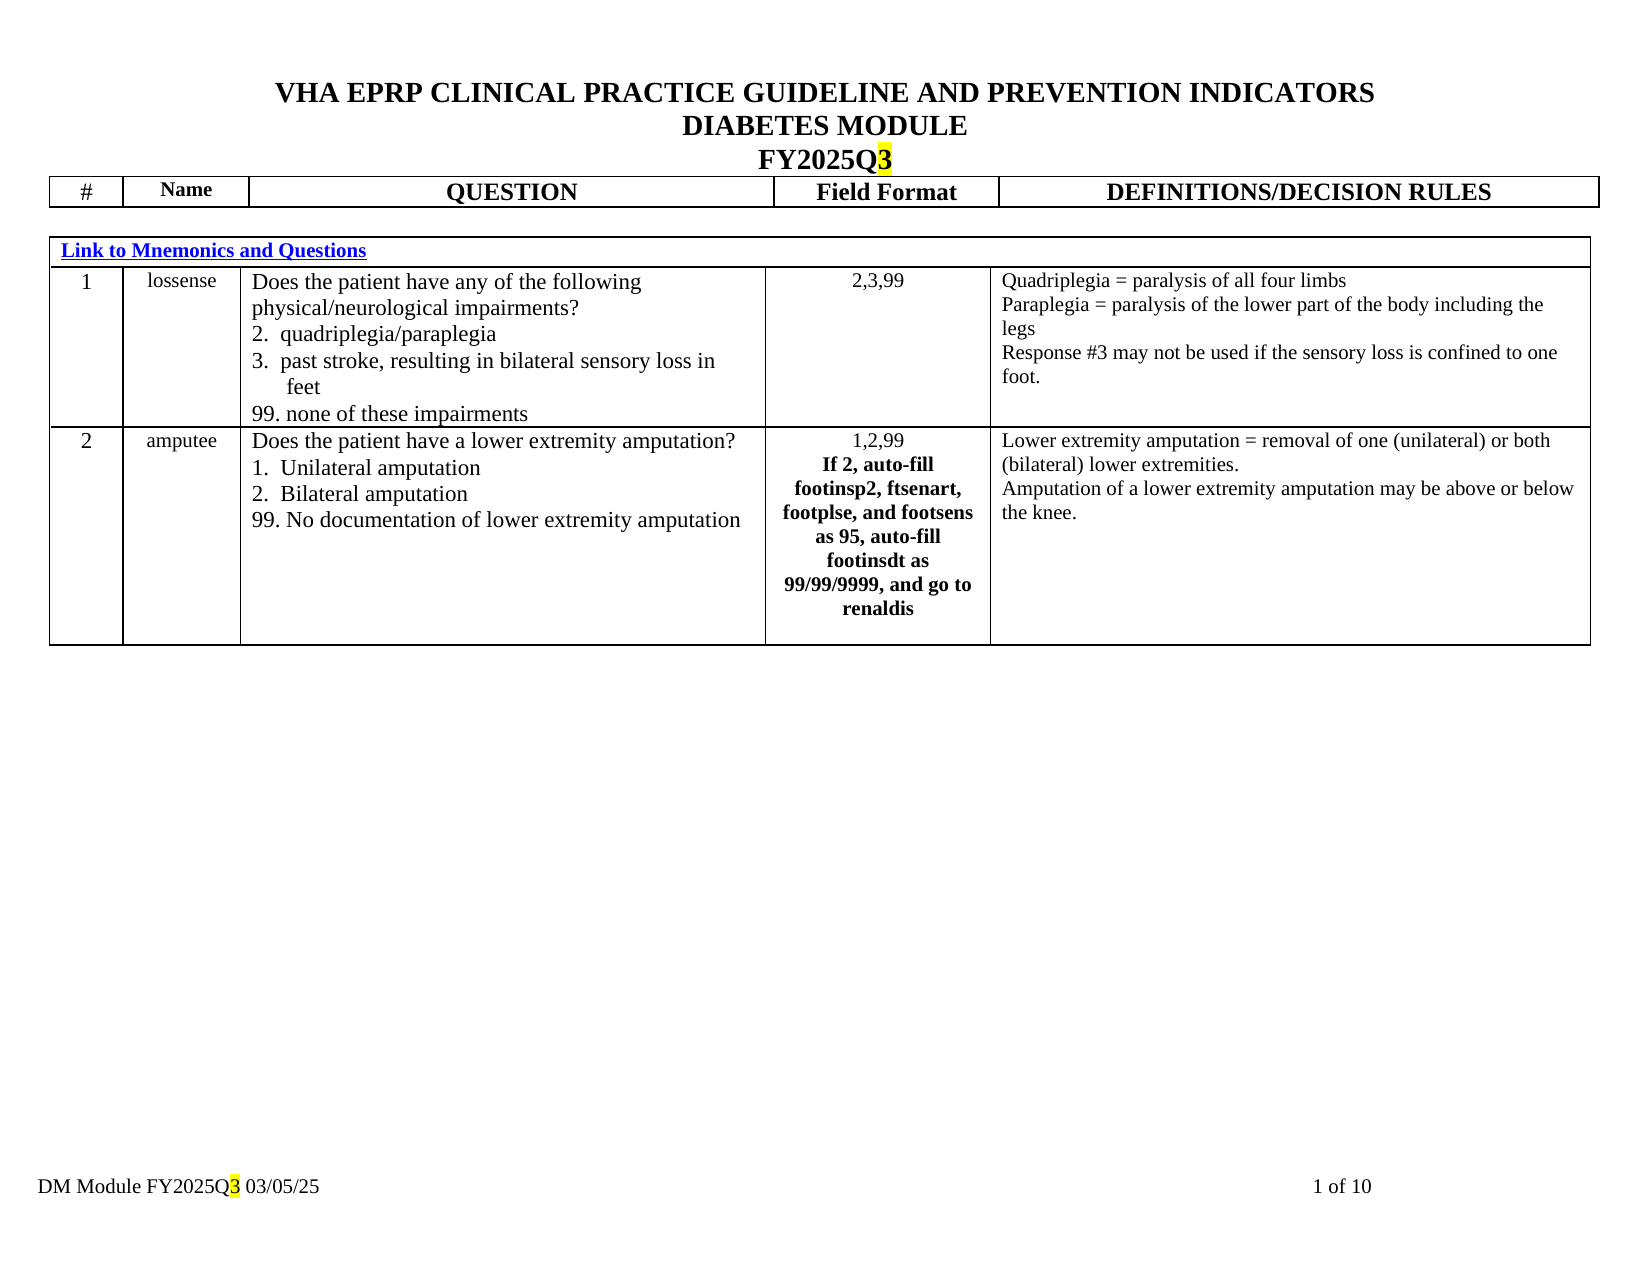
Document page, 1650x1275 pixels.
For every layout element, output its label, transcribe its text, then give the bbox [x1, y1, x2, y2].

table_cell 1 [50, 267, 122, 426]
table_cell 2,3,99 [766, 268, 990, 426]
table_cell Does the patient have any of the following physical/neurological impairments? 2. quadriplegia/paraplegia 3. past stroke, resulting in bilateral sensory loss in feet 99. none of these impairments [241, 268, 765, 426]
table_cell amputee [124, 428, 240, 644]
table_cell Does the patient have a lower extremity amputation? 1. Unilateral amputation 2. Bilateral amputation 99. No documentation of lower extremity amputation [241, 428, 765, 644]
table_cell lossense [124, 268, 240, 426]
table_cell Lower extremity amputation = removal of one (unilateral) or both (bilateral) lower extremities. Amputation of a lower extremity amputation may be above or below the knee. [991, 428, 1590, 644]
table_cell Quadriplegia = paralysis of all four limbs Paraplegia = paralysis of the lower part of the body including the legs Response #3 may not be used if the sensory loss is confined to one foot. [991, 268, 1590, 426]
table_header Link to Mnemonics and Questions [50, 238, 1590, 266]
table_cell 2 [50, 427, 122, 644]
table_cell 1,2,99 If 2, auto-fill footinsp2, ftsenart, footplse, and footsens as 95, auto-fill footinsdt as 99/99/9999, and go to renaldis [766, 428, 990, 644]
